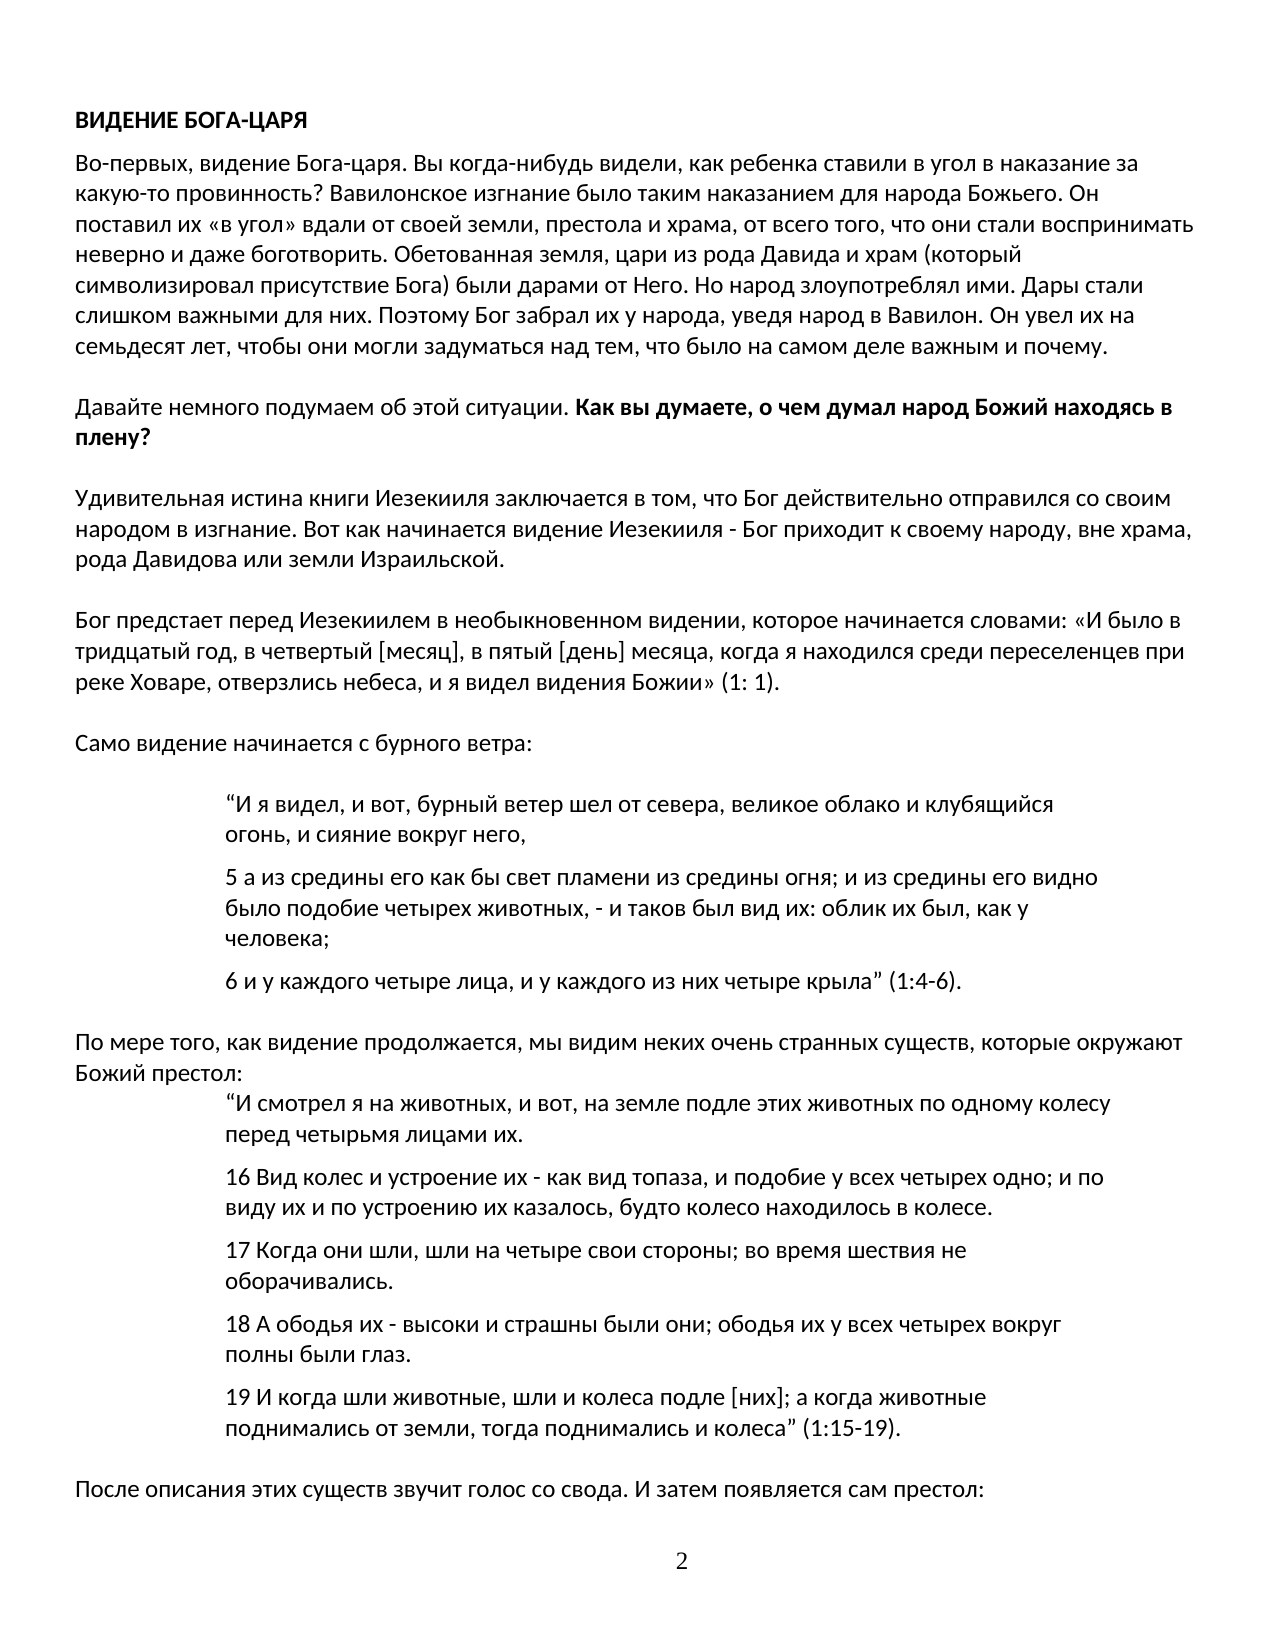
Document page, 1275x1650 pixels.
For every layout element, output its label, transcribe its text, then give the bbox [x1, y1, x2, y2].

text 17 Когда они шли, шли на четыре свои стороны; во время шествия не оборачивались. [225, 1234, 1125, 1296]
text 18 А ободья их - высоки и страшны были они; ободья их у всех четырех вокруг полны были глаз. [225, 1308, 1125, 1369]
text По мере того, как видение продолжается, мы видим неких очень странных существ, которые окружают Божий престол: [75, 1026, 1200, 1087]
text 16 Вид колес и устроение их - как вид топаза, и подобие у всех четырех одно; и по виду их и по устроению их казалось, будто колесо находилось в колесе. [225, 1161, 1125, 1222]
text 19 И когда шли животные, шли и колеса подле [них]; а когда животные поднимались от земли, тогда поднимались и колеса” (1:15-19). [225, 1382, 1125, 1443]
text ВИДЕНИЕ БОГА-ЦАРЯ [75, 104, 1200, 134]
text Во-первых, видение Бога-царя. Вы когда-нибудь видели, как ребенка ставили в угол в наказание за какую-то провинность? Вавилонское изгнание было таким наказанием для народа Божьего. Он поставил их «в угол» вдали от своей земли, престола и храма, от всего того, что они стали воспринимать неверно и даже боготворить. Обетованная земля, цари из рода Давида и храм (который символизировал присутствие Бога) были дарами от Него. Но народ злоупотреблял ими. Дары стали слишком важными для них. Поэтому Бог забрал их у народа, уведя народ в Вавилон. Он увел их на семьдесят лет, чтобы они могли задуматься над тем, что было на самом деле важным и почему. [75, 147, 1200, 360]
text Давайте немного подумаем об этой ситуации. Как вы думаете, о чем думал народ Божий находясь в плену? Удивительная истина книги Иезекииля заключается в том, что Бог действительно отправился со своим народом в изгнание. Вот как начинается видение Иезекииля - Бог приходит к своему народу, вне храма, рода Давидова или земли Израильской. Бог предстает перед Иезекиилем в необыкновенном видении, которое начинается словами: «И было в тридцатый год, в четвертый [месяц], в пятый [день] месяца, когда я находился среди переселенцев при реке Ховаре, отверзлись небеса, и я видел видения Божии» (1: 1). Само видение начинается с бурного ветра: [75, 391, 1200, 757]
text 5 а из средины его как бы свет пламени из средины огня; и из средины его видно было подобие четырех животных, - и таков был вид их: облик их был, как у человека; [225, 861, 1125, 953]
text После описания этих существ звучит голос со свода. И затем появляется сам престол: [75, 1473, 1200, 1504]
text “И я видел, и вот, бурный ветер шел от севера, великое облако и клубящийся огонь, и сияние вокруг него, [225, 788, 1125, 849]
text “И смотрел я на животных, и вот, на земле подле этих животных по одному колесу перед четырьмя лицами их. [225, 1087, 1125, 1148]
text 6 и у каждого четыре лица, и у каждого из них четыре крыла” (1:4-6). [225, 965, 1125, 996]
